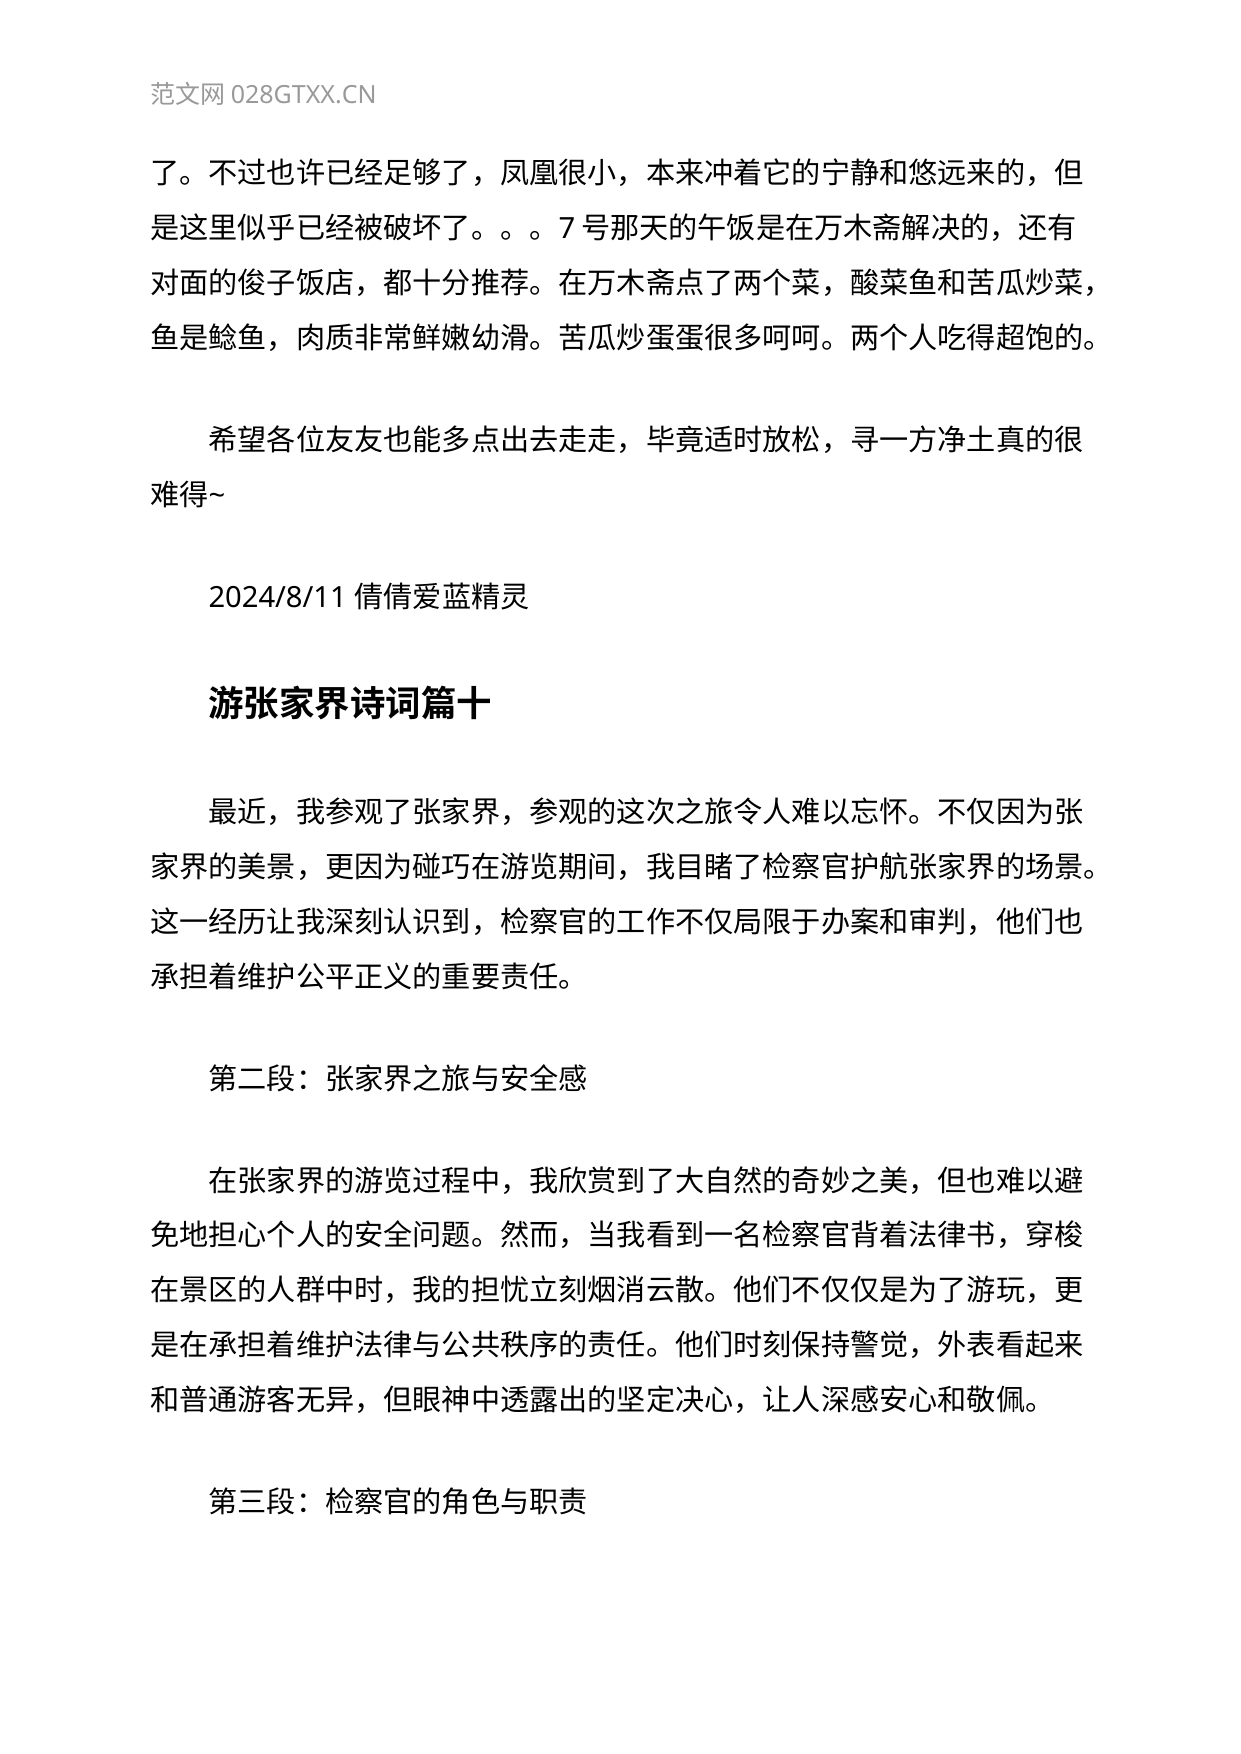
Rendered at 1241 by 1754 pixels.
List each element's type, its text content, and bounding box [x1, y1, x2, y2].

text 希望各位友友也能多点出去走走，毕竟适时放松，寻一方净土真的很难得~ [150, 417, 1090, 514]
text 2024/8/11 倩倩爱蓝精灵 [150, 573, 1090, 616]
text 在张家界的游览过程中，我欣赏到了大自然的奇妙之美，但也难以避免地担心个人的安全问题。然而，当我看到一名检察官背着法律书，穿梭在景区的人群中时，我的担忧立刻烟消云散。他们不仅仅是为了游玩，更是在承担着维护法律与公共秩序的责任。他们时刻保持警觉，外表看起来和普通游客无异，但眼神中透露出的坚定决心，让人深感安心和敬佩。 [150, 1157, 1090, 1419]
text 游张家界诗词篇十 [150, 675, 1090, 727]
text 第三段：检察官的角色与职责 [150, 1478, 1090, 1521]
text 最近，我参观了张家界，参观的这次之旅令人难以忘怀。不仅因为张家界的美景，更因为碰巧在游览期间，我目睹了检察官护航张家界的场景。这一经历让我深刻认识到，检察官的工作不仅局限于办案和审判，他们也承担着维护公平正义的重要责任。 [150, 789, 1090, 996]
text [150, 150, 1090, 357]
text 第二段：张家界之旅与安全感 [150, 1055, 1090, 1098]
